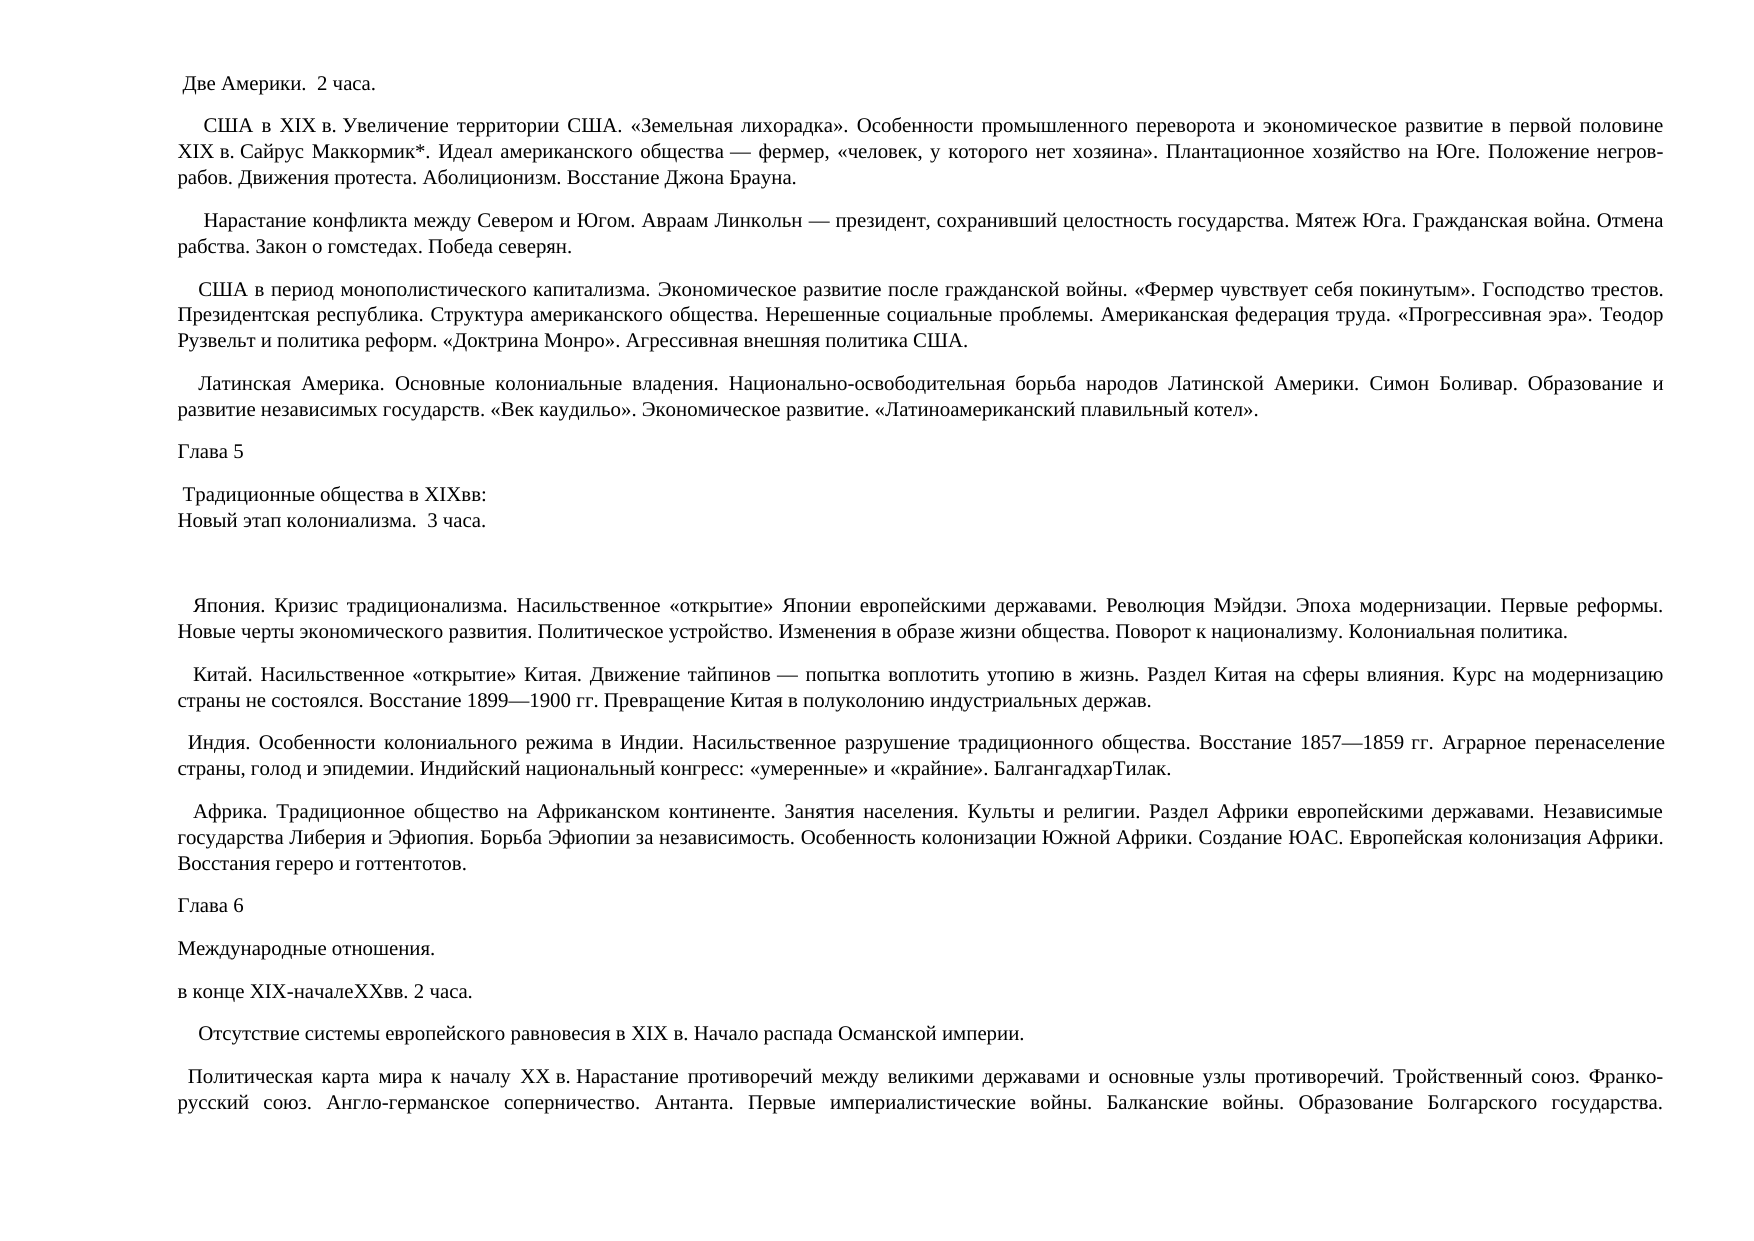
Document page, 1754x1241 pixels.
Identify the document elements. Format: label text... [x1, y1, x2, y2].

text Африка. Традиционное общество на Африканском континенте. Занятия населения. Культы и религии. Раздел Африки европейскими державами. Независимые государства Либерия и Эфиопия. Борьба Эфиопии за независимость. Особенность колонизации Южной Африки. Создание ЮАС. Европейская колонизация Африки. Восстания гереро и готтентотов. [177, 799, 1665, 875]
text в конце XIX-началеXXвв. 2 часа. [177, 978, 1665, 1003]
text Глава 6 [177, 893, 1665, 917]
text США в период монополистического капитализма. Экономическое развитие после гражданской войны. «Фермер чувствует себя покинутым». Господство трестов. Президентская республика. Структура американского общества. Нерешенные социальные проблемы. Американская федерация труда. «Прогрессивная эра». Теодор Рузвельт и политика реформ. «Доктрина Монро». Агрессивная внешняя политика США. [177, 276, 1665, 352]
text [177, 1064, 1665, 1114]
text Две Америки. 2 часа. [177, 71, 1665, 95]
text США в XIX в. Увеличение территории США. «Земельная лихорадка». Особенности промышленного переворота и экономическое развитие в первой половине XIX в. Сайрус Маккормик*. Идеал американского общества — фермер, «человек, у которого нет хозяина». Плантационное хозяйство на Юге. Положение негров-рабов. Движения протеста. Аболиционизм. Восстание Джона Брауна. [177, 113, 1665, 189]
text Индия. Особенности колониального режима в Индии. Насильственное разрушение традиционного общества. Восстание 1857—1859 гг. Аграрное перенаселение страны, голод и эпидемии. Индийский национальный конгресс: «умеренные» и «крайние». БалгангадхарТилак. [177, 730, 1665, 780]
text Китай. Насильственное «открытие» Китая. Движение тайпинов — попытка воплотить утопию в жизнь. Раздел Китая на сферы влияния. Курс на модернизацию страны не состоялся. Восстание 1899—1900 гг. Превращение Китая в полуколонию индустриальных держав. [177, 662, 1665, 712]
text Латинская Америка. Основные колониальные владения. Национально-освободительная борьба народов Латинской Америки. Симон Боливар. Образование и развитие независимых государств. «Век каудильо». Экономическое развитие. «Латиноамериканский плавильный котел». [177, 371, 1665, 421]
text Нарастание конфликта между Севером и Югом. Авраам Линкольн — президент, сохранивший целостность государства. Мятеж Юга. Гражданская война. Отмена рабства. Закон о гомстедах. Победа северян. [177, 208, 1665, 258]
text Япония. Кризис традиционализма. Насильственное «открытие» Японии европейскими державами. Революция Мэйдзи. Эпоха модернизации. Первые реформы. Новые черты экономического развития. Политическое устройство. Изменения в образе жизни общества. Поворот к национализму. Колониальная политика. [177, 593, 1665, 643]
text Глава 5 [177, 439, 1665, 463]
text Отсутствие системы европейского равновесия в XIX в. Начало распада Османской империи. [177, 1021, 1665, 1045]
text Традиционные общества в XIXвв: Новый этап колониализма. 3 часа. [177, 482, 1665, 532]
text Международные отношения. [177, 936, 1665, 960]
